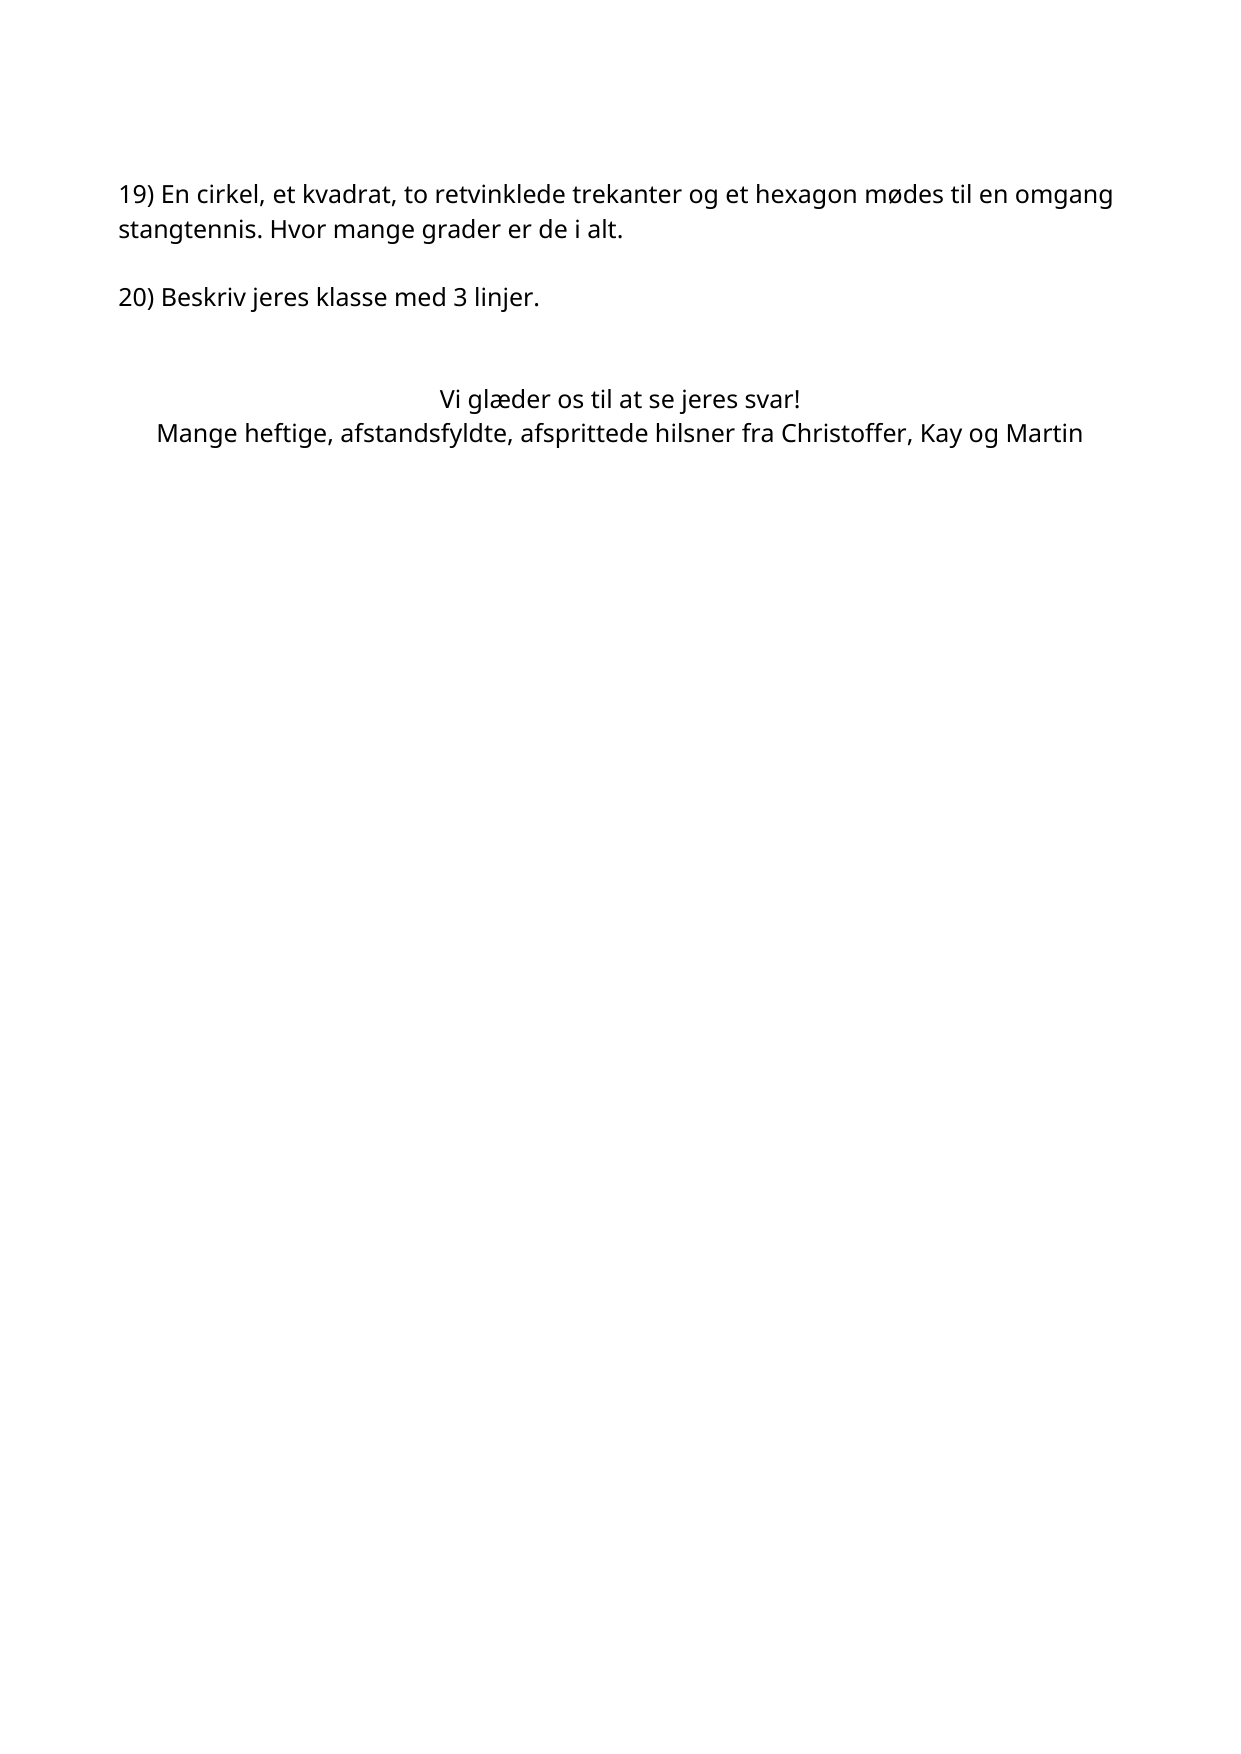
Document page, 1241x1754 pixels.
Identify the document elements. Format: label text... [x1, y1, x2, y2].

text 19) En cirkel, et kvadrat, to retvinklede trekanter og et hexagon mødes til en omgang stangtennis. Hvor mange grader er de i alt. [118, 177, 1122, 245]
text Vi glæder os til at se jeres svar! [118, 382, 1122, 416]
text 20) Beskriv jeres klasse med 3 linjer. [118, 279, 1122, 313]
text Mange heftige, afstandsfyldte, afsprittede hilsner fra Christoffer, Kay og Martin [118, 416, 1122, 450]
